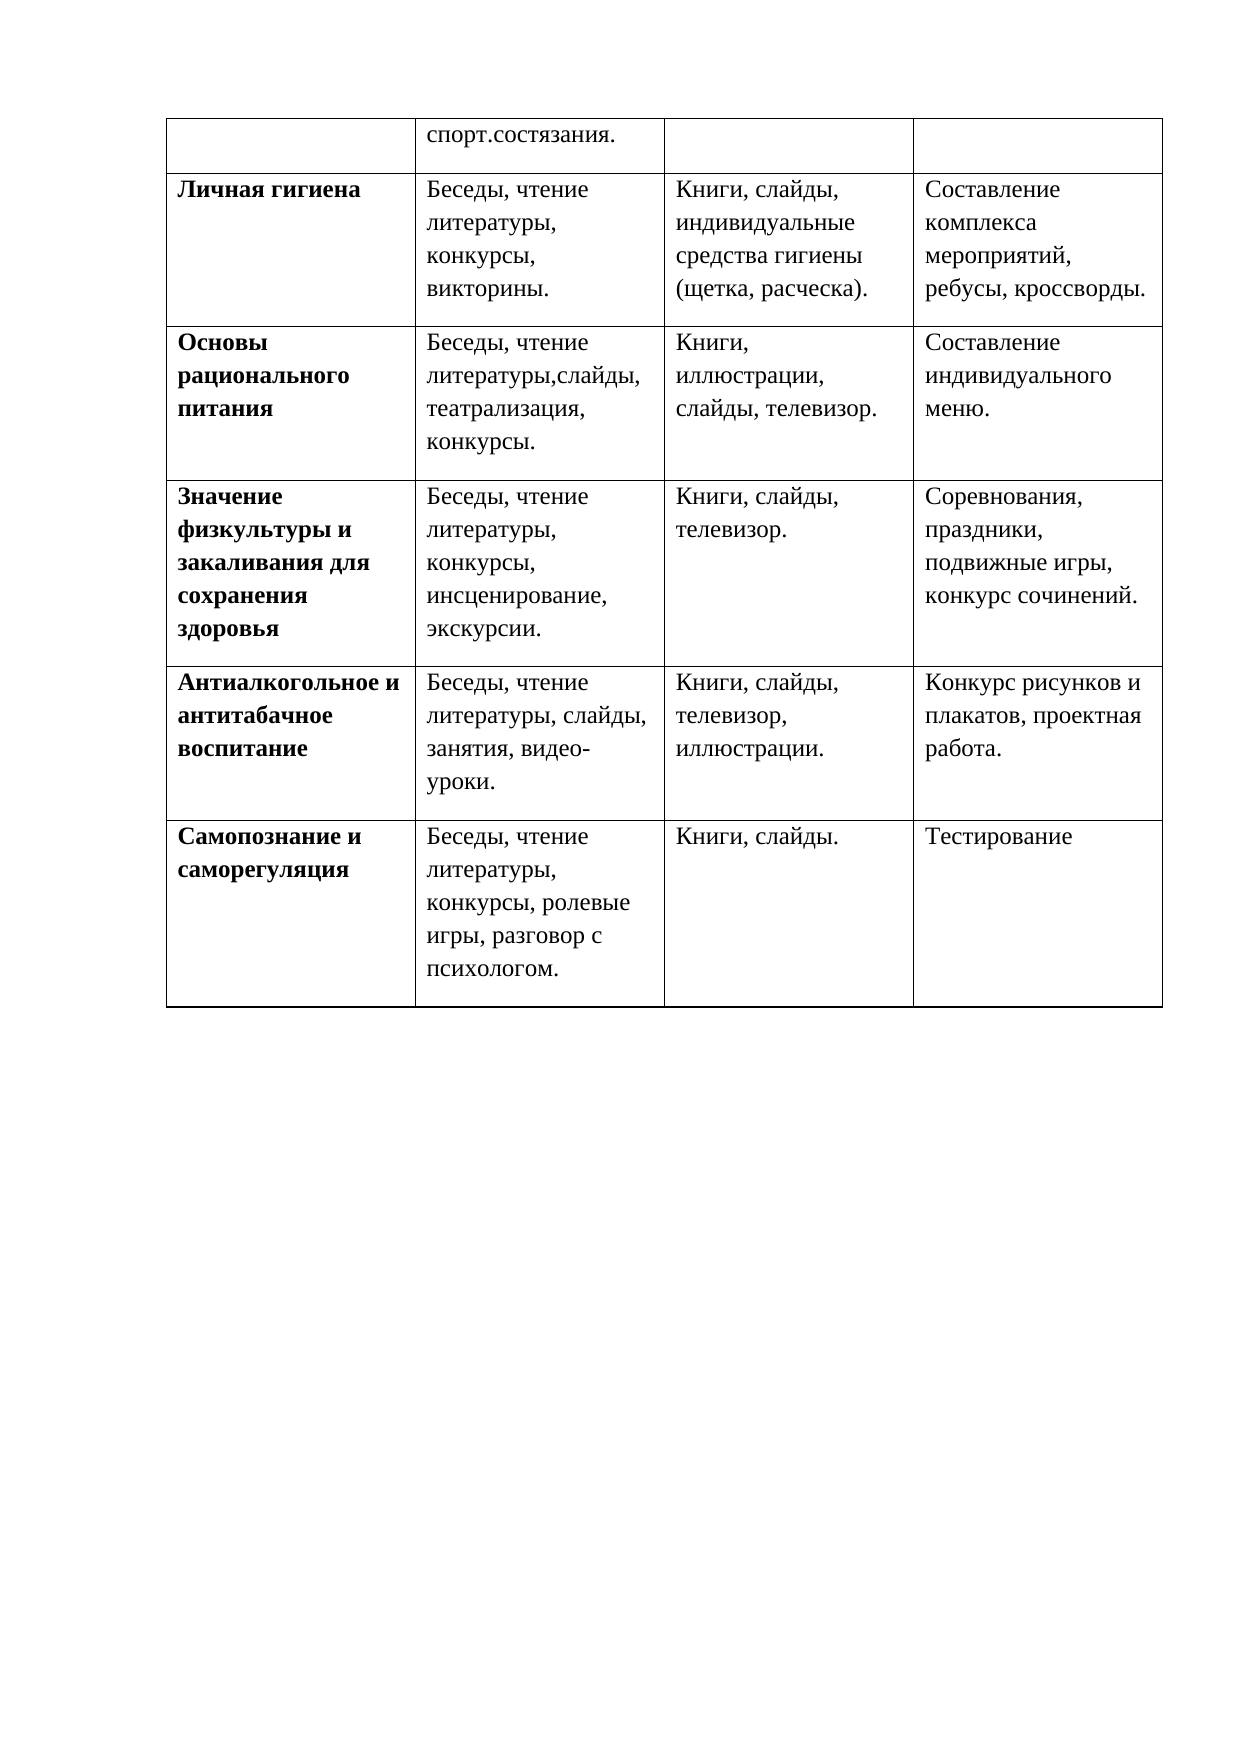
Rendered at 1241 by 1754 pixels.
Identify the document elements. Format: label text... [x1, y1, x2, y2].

table_cell Беседы, чтение литературы, конкурсы, ролевые игры, разговор с психологом. [416, 821, 664, 1006]
table_cell Соревнования, праздники, подвижные игры, конкурс сочинений. [914, 481, 1162, 666]
table_cell Беседы, чтение литературы, конкурсы, викторины. [416, 174, 664, 326]
table_cell Книги, иллюстрации, слайды, телевизор. [665, 327, 913, 480]
table_cell Беседы, чтение литературы, слайды, занятия, видео-уроки. [416, 667, 664, 820]
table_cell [416, 119, 664, 173]
table_cell Книги, слайды, индивидуальные средства гигиены (щетка, расческа). [665, 174, 913, 326]
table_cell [914, 119, 1162, 173]
table_cell Конкурс рисунков и плакатов, проектная работа. [914, 667, 1162, 820]
table_cell Книги, слайды, телевизор. [665, 481, 913, 666]
table_cell Беседы, чтение литературы, конкурсы, инсценирование, экскурсии. [416, 481, 664, 666]
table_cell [167, 119, 415, 173]
table_cell Книги, слайды, телевизор, иллюстрации. [665, 667, 913, 820]
table_cell Составление индивидуального меню. [914, 327, 1162, 480]
table_cell Тестирование [914, 821, 1162, 1006]
table_cell Самопознание и саморегуляция [167, 821, 415, 1006]
table_cell Книги, слайды. [665, 821, 913, 1006]
table_cell Личная гигиена [167, 174, 415, 326]
table_cell Беседы, чтение литературы,слайды, театрализация, конкурсы. [416, 327, 664, 480]
table_cell Значение физкультуры и закаливания для сохранения здоровья [167, 481, 415, 666]
table_cell Основы рационального питания [167, 327, 415, 480]
table_cell Антиалкогольное и антитабачное воспитание [167, 667, 415, 820]
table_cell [665, 119, 913, 173]
table_cell Составление комплекса мероприятий, ребусы, кроссворды. [914, 174, 1162, 326]
